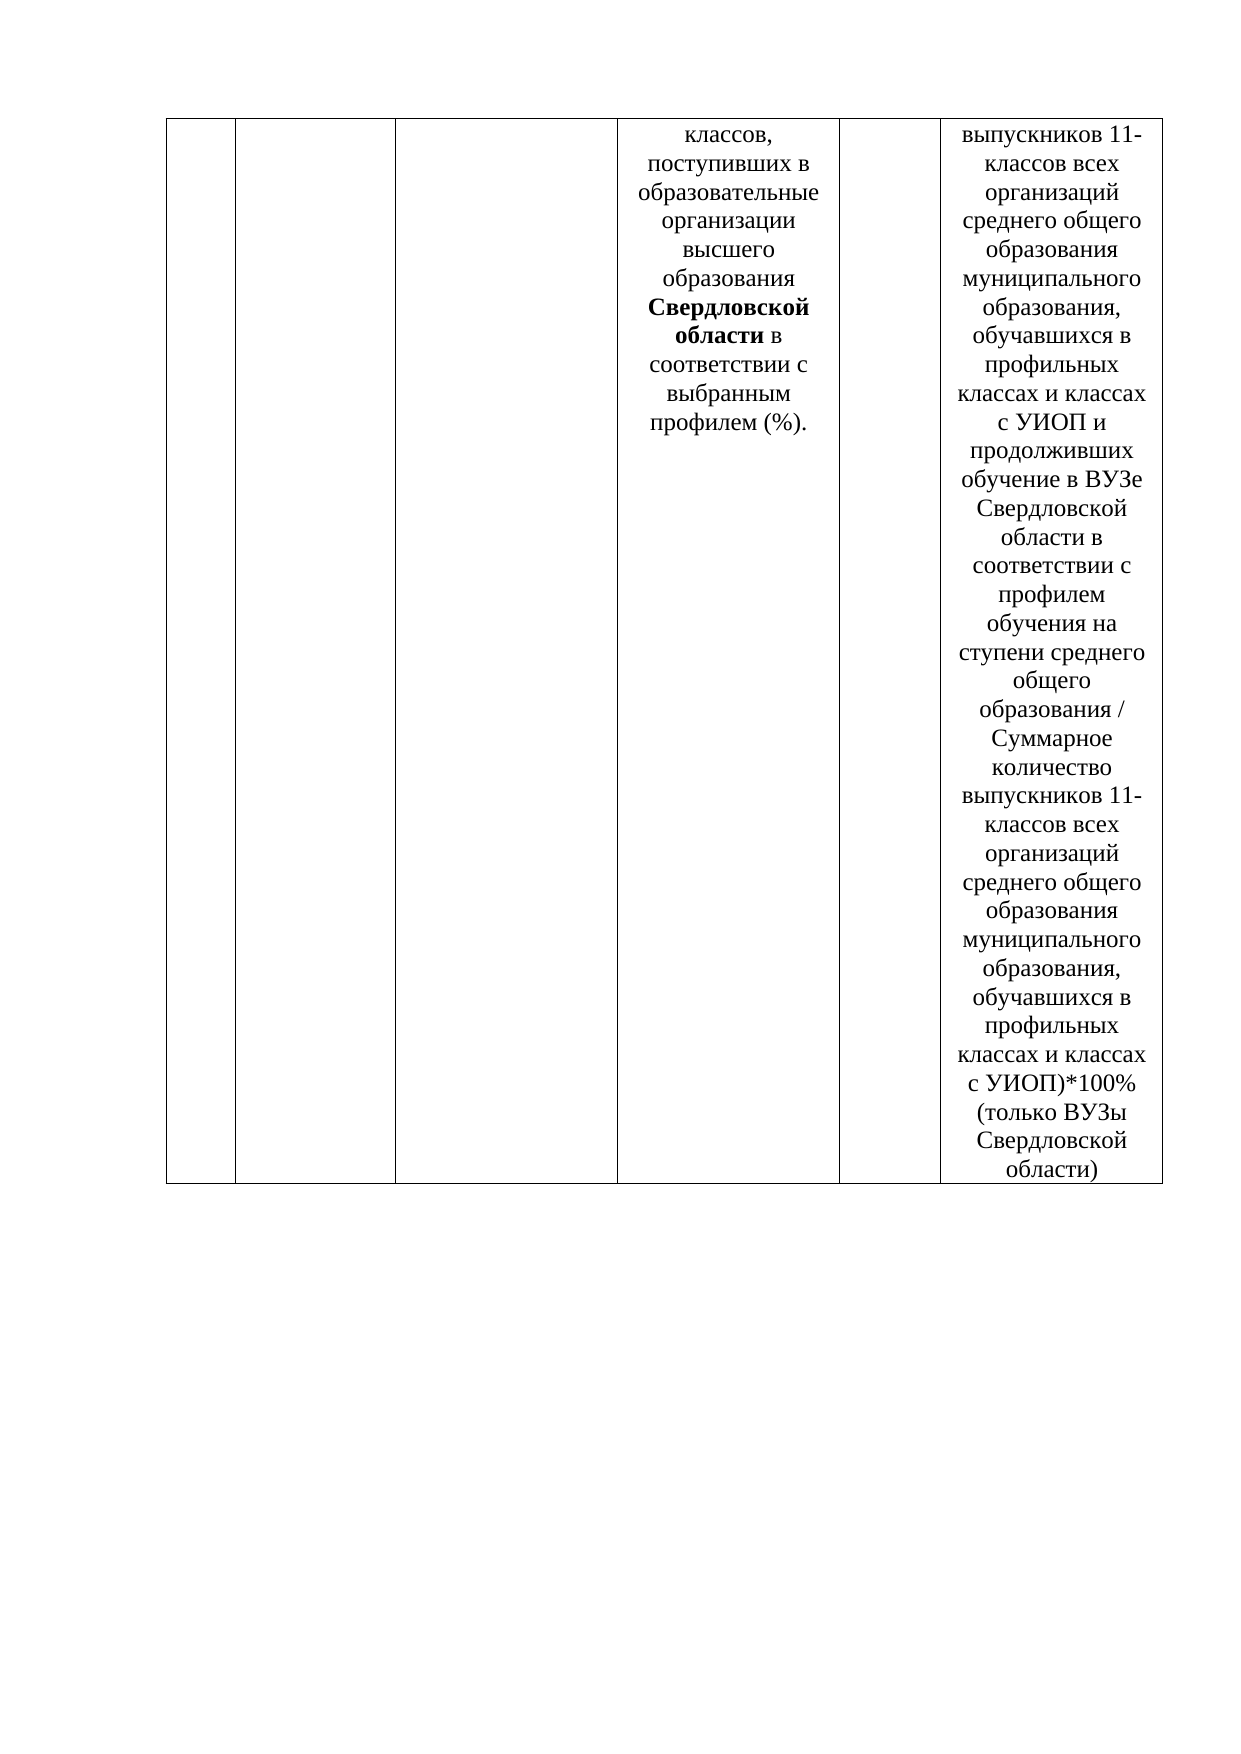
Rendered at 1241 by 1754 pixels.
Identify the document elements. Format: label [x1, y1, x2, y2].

table_cell [840, 119, 940, 1183]
table_cell [618, 119, 839, 1183]
table_cell [941, 119, 1162, 1183]
